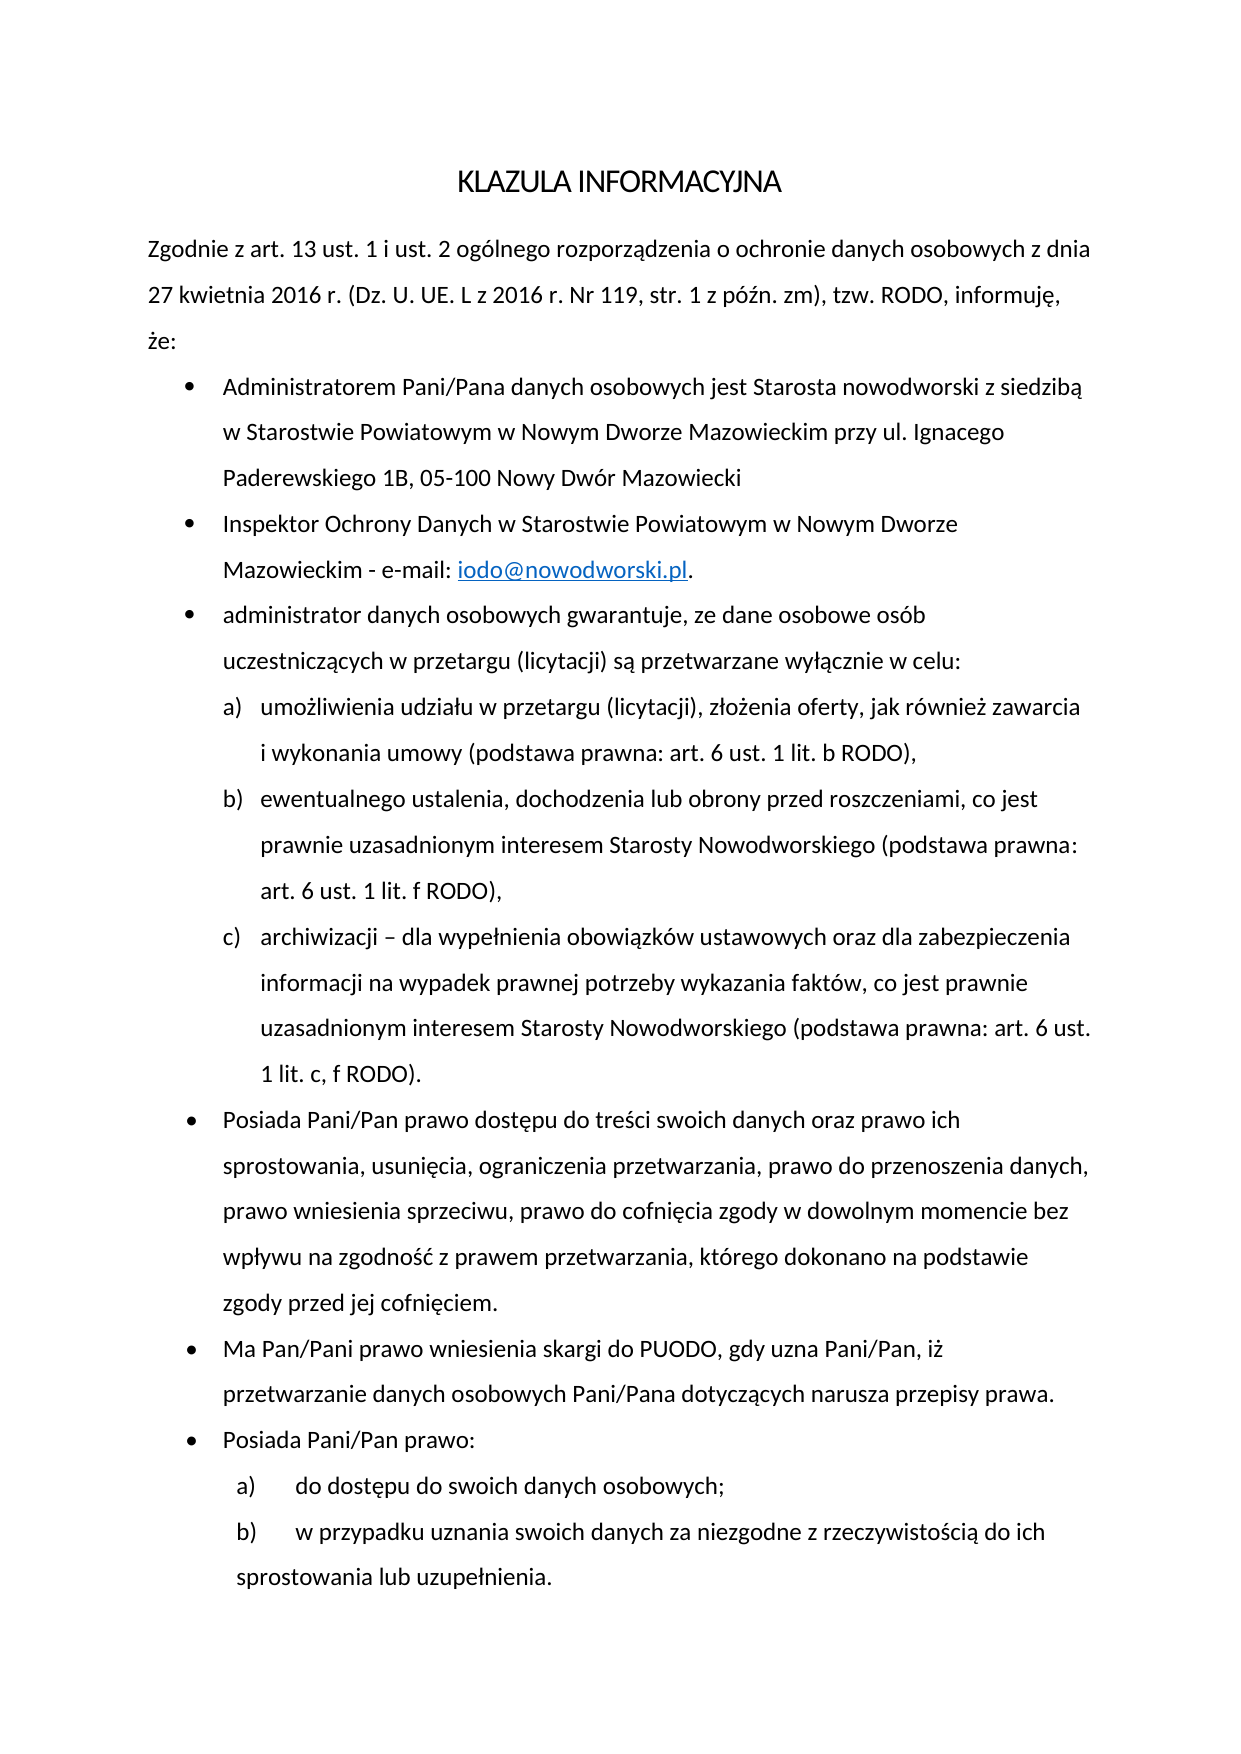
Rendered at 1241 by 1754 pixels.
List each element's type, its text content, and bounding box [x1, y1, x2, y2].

title KLAZULA INFORMACYJNA [148, 160, 1093, 201]
list Posiada Pani/Pan prawo: [185, 1424, 1093, 1455]
list Inspektor Ochrony Danych w Starostwie Powiatowym w Nowym Dworze Mazowieckim - e-mail: iodo@nowodworski.pl. [185, 508, 1093, 584]
text a) do dostępu do swoich danych osobowych; [236, 1470, 1093, 1500]
list umożliwienia udziału w przetargu (licytacji), złożenia oferty, jak również zawarcia i wykonania umowy (podstawa prawna: art. 6 ust. 1 lit. b RODO), [223, 691, 1093, 768]
list archiwizacji – dla wypełnienia obowiązków ustawowych oraz dla zabezpieczenia informacji na wypadek prawnej potrzeby wykazania faktów, co jest prawnie uzasadnionym interesem Starosty Nowodworskiego (podstawa prawna: art. 6 ust. 1 lit. c, f RODO). [223, 921, 1093, 1089]
list Posiada Pani/Pan prawo dostępu do treści swoich danych oraz prawo ich sprostowania, usunięcia, ograniczenia przetwarzania, prawo do przenoszenia danych, prawo wniesienia sprzeciwu, prawo do cofnięcia zgody w dowolnym momencie bez wpływu na zgodność z prawem przetwarzania, którego dokonano na podstawie zgody przed jej cofnięciem. [185, 1104, 1093, 1317]
list Administratorem Pani/Pana danych osobowych jest Starosta nowodworski z siedzibą w Starostwie Powiatowym w Nowym Dworze Mazowieckim przy ul. Ignacego Paderewskiego 1B, 05-100 Nowy Dwór Mazowiecki [185, 371, 1093, 493]
text b) w przypadku uznania swoich danych za niezgodne z rzeczywistością do ich sprostowania lub uzupełnienia. [236, 1516, 1093, 1592]
list ewentualnego ustalenia, dochodzenia lub obrony przed roszczeniami, co jest prawnie uzasadnionym interesem Starosty Nowodworskiego (podstawa prawna: art. 6 ust. 1 lit. f RODO), [223, 783, 1093, 905]
list administrator danych osobowych gwarantuje, ze dane osobowe osób uczestniczących w przetargu (licytacji) są przetwarzane wyłącznie w celu: [185, 599, 1093, 676]
text Zgodnie z art. 13 ust. 1 i ust. 2 ogólnego rozporządzenia o ochronie danych osobowych z dnia 27 kwietnia 2016 r. (Dz. U. UE. L z 2016 r. Nr 119, str. 1 z późn. zm), tzw. RODO, informuję, że: [148, 234, 1093, 356]
list Ma Pan/Pani prawo wniesienia skargi do PUODO, gdy uzna Pani/Pan, iż przetwarzanie danych osobowych Pani/Pana dotyczących narusza przepisy prawa. [185, 1333, 1093, 1409]
